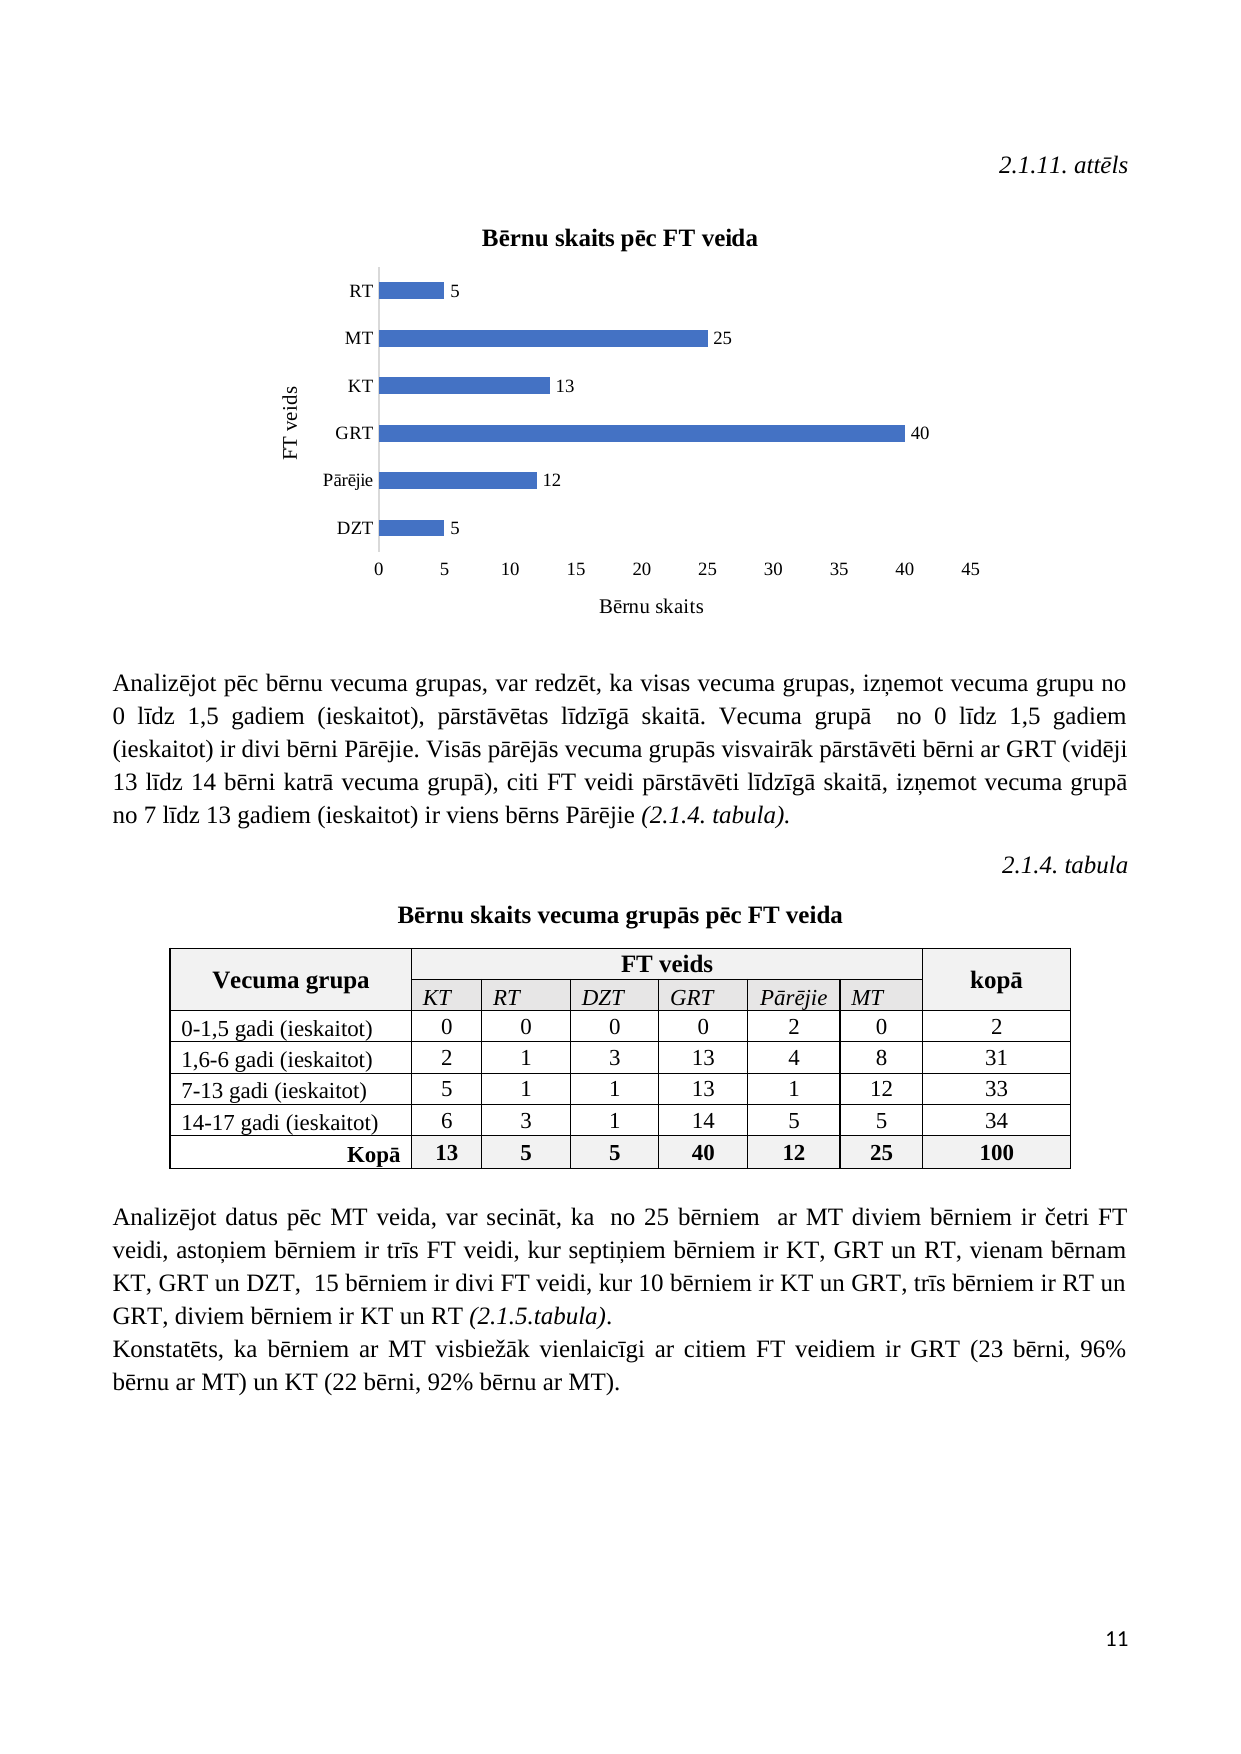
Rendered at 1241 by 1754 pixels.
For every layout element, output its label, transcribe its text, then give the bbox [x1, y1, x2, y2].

table_cell 1 [482, 1042, 570, 1072]
table_cell 0 [571, 1011, 658, 1041]
text Analizējot datus pēc MT veida, var secināt, ka no 25 bērniem ar MT diviem bērniem ir četri FT veidi, astoņiem bērniem ir trīs FT veidi, kur septiņiem bērniem ir KT, GRT un RT, vienam bērnam KT, GRT un DZT, 15 bērniem ir divi FT veidi, kur 10 bērniem ir KT un GRT, trīs bērniem ir RT un GRT, diviem bērniem ir KT un RT (2.1.5.tabula). [112, 1202, 1128, 1330]
table_cell 5 [841, 1105, 922, 1135]
table_cell Kopā [171, 1136, 411, 1168]
table_cell 13 [659, 1074, 747, 1104]
table_cell 5 [482, 1136, 570, 1168]
table_cell 1,6-6 gadi (ieskaitot) [171, 1042, 411, 1072]
table_cell 1 [482, 1074, 570, 1104]
table_cell 4 [748, 1042, 839, 1072]
table_cell 0 [412, 1011, 481, 1041]
table_cell 1 [571, 1105, 658, 1135]
table_cell 0-1,5 gadi (ieskaitot) [171, 1011, 411, 1041]
table_cell 13 [412, 1136, 481, 1168]
table_header FT veids [412, 949, 922, 979]
table_cell 7-13 gadi (ieskaitot) [171, 1074, 411, 1104]
table_cell 1 [748, 1074, 839, 1104]
table_cell MT [841, 980, 922, 1010]
table_cell 2 [923, 1011, 1070, 1041]
table_cell 2 [748, 1011, 839, 1041]
table_cell Pārējie [748, 980, 839, 1010]
table_cell 33 [923, 1074, 1070, 1104]
text 2.1.11. attēls [112, 150, 1128, 179]
table_cell 5 [571, 1136, 658, 1168]
text Bērnu skaits vecuma grupās pēc FT veida [112, 900, 1128, 928]
text 2.1.4. tabula [112, 850, 1128, 879]
table_cell 13 [659, 1042, 747, 1072]
table_cell DZT [571, 980, 658, 1010]
table_cell 0 [841, 1011, 922, 1041]
table_cell 12 [841, 1074, 922, 1104]
table_cell 3 [482, 1105, 570, 1135]
table_cell 5 [748, 1105, 839, 1135]
table_cell 5 [412, 1074, 481, 1104]
table_cell 14 [659, 1105, 747, 1135]
table_cell 12 [748, 1136, 839, 1168]
table_cell RT [482, 980, 570, 1010]
table_cell 14-17 gadi (ieskaitot) [171, 1105, 411, 1135]
table_cell 31 [923, 1042, 1070, 1072]
table_cell 8 [841, 1042, 922, 1072]
table_cell 0 [659, 1011, 747, 1041]
table_cell KT [412, 980, 481, 1010]
table_header Vecuma grupa [171, 949, 411, 1010]
text Analizējot pēc bērnu vecuma grupas, var redzēt, ka visas vecuma grupas, izņemot vecuma grupu no 0 līdz 1,5 gadiem (ieskaitot), pārstāvētas līdzīgā skaitā. Vecuma grupā no 0 līdz 1,5 gadiem (ieskaitot) ir divi bērni Pārējie. Visās pārējās vecuma grupās visvairāk pārstāvēti bērni ar GRT (vidēji 13 līdz 14 bērni katrā vecuma grupā), citi FT veidi pārstāvēti līdzīgā skaitā, izņemot vecuma grupā no 7 līdz 13 gadiem (ieskaitot) ir viens bērns Pārējie (2.1.4. tabula). [112, 668, 1128, 829]
table_cell 1 [571, 1074, 658, 1104]
table_cell 3 [571, 1042, 658, 1072]
table_cell 6 [412, 1105, 481, 1135]
table_cell 34 [923, 1105, 1070, 1135]
table_cell 0 [482, 1011, 570, 1041]
table_header kopā [923, 949, 1070, 1010]
table_cell 100 [923, 1136, 1070, 1168]
table_cell 2 [412, 1042, 481, 1072]
table_cell 40 [659, 1136, 747, 1168]
table_cell GRT [659, 980, 747, 1010]
text Konstatēts, ka bērniem ar MT visbiežāk vienlaicīgi ar citiem FT veidiem ir GRT (23 bērni, 96% bērnu ar MT) un KT (22 bērni, 92% bērnu ar MT). [112, 1334, 1128, 1396]
table_cell 25 [841, 1136, 922, 1168]
